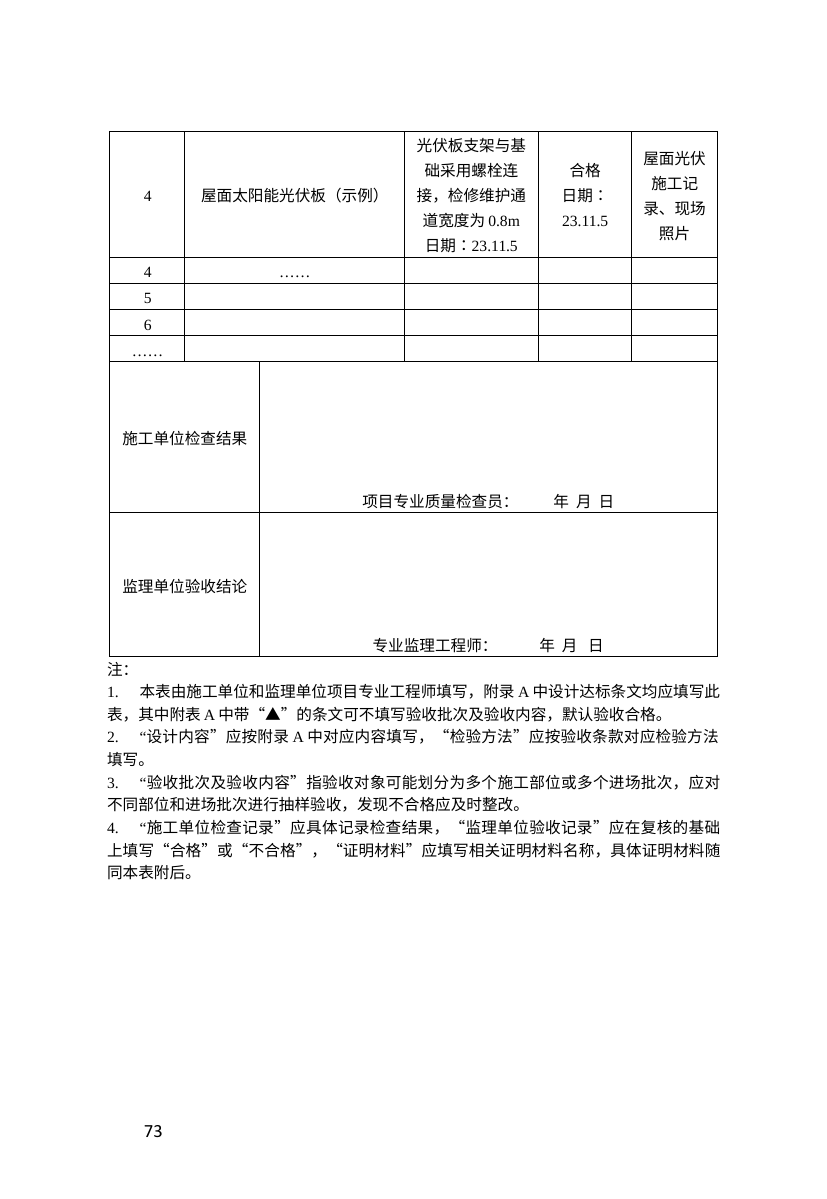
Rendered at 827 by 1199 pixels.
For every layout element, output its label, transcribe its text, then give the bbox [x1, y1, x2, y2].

table_cell [632, 310, 717, 335]
text 注： [107, 657, 720, 679]
table_cell …… [110, 336, 184, 361]
table_cell [632, 336, 717, 361]
table_cell [539, 336, 631, 361]
table_cell [539, 284, 631, 309]
table_cell 屋面太阳能光伏板（示例） [185, 132, 404, 257]
table_cell 屋面光伏施工记录、现场照片 [632, 132, 717, 257]
table_cell [405, 310, 538, 335]
table_cell [405, 284, 538, 309]
table_cell 4 [110, 258, 184, 283]
list “设计内容”应按附录A中对应内容填写，“检验方法”应按验收条款对应检验方法填写。 [107, 725, 720, 770]
table_cell [539, 310, 631, 335]
table_cell [185, 336, 404, 361]
table_cell [185, 310, 404, 335]
list “施工单位检查记录”应具体记录检查结果，“监理单位验收记录”应在复核的基础上填写“合格”或“不合格”，“证明材料”应填写相关证明材料名称，具体证明材料随同本表附后。 [107, 815, 720, 883]
table_cell [405, 258, 538, 283]
table_cell 合格 日期：23.11.5 [539, 132, 631, 257]
table_cell [539, 258, 631, 283]
list “验收批次及验收内容”指验收对象可能划分为多个施工部位或多个进场批次，应对不同部位和进场批次进行抽样验收，发现不合格应及时整改。 [107, 770, 720, 815]
table_cell 项目专业质量检查员： 年 月 日 [260, 362, 717, 512]
table_cell [632, 284, 717, 309]
table_cell 专业监理工程师： 年 月 日 [260, 513, 717, 656]
table_cell 5 [110, 284, 184, 309]
table_cell [185, 284, 404, 309]
table_cell 监理单位验收结论 [110, 513, 259, 656]
table_cell …… [185, 258, 404, 283]
table_cell 施工单位检查结果 [110, 362, 259, 512]
table_cell 4 [110, 132, 184, 257]
list 本表由施工单位和监理单位项目专业工程师填写，附录A 中设计达标条文均应填写此表，其中附表A中带“▲”的条文可不填写验收批次及验收内容，默认验收合格。 [107, 679, 720, 725]
table_cell [405, 336, 538, 361]
table_cell 光伏板支架与基础采用螺栓连接，检修维护通道宽度为0.8m 日期：23.11.5 [405, 132, 538, 257]
table_cell 6 [110, 310, 184, 335]
table_cell [632, 258, 717, 283]
